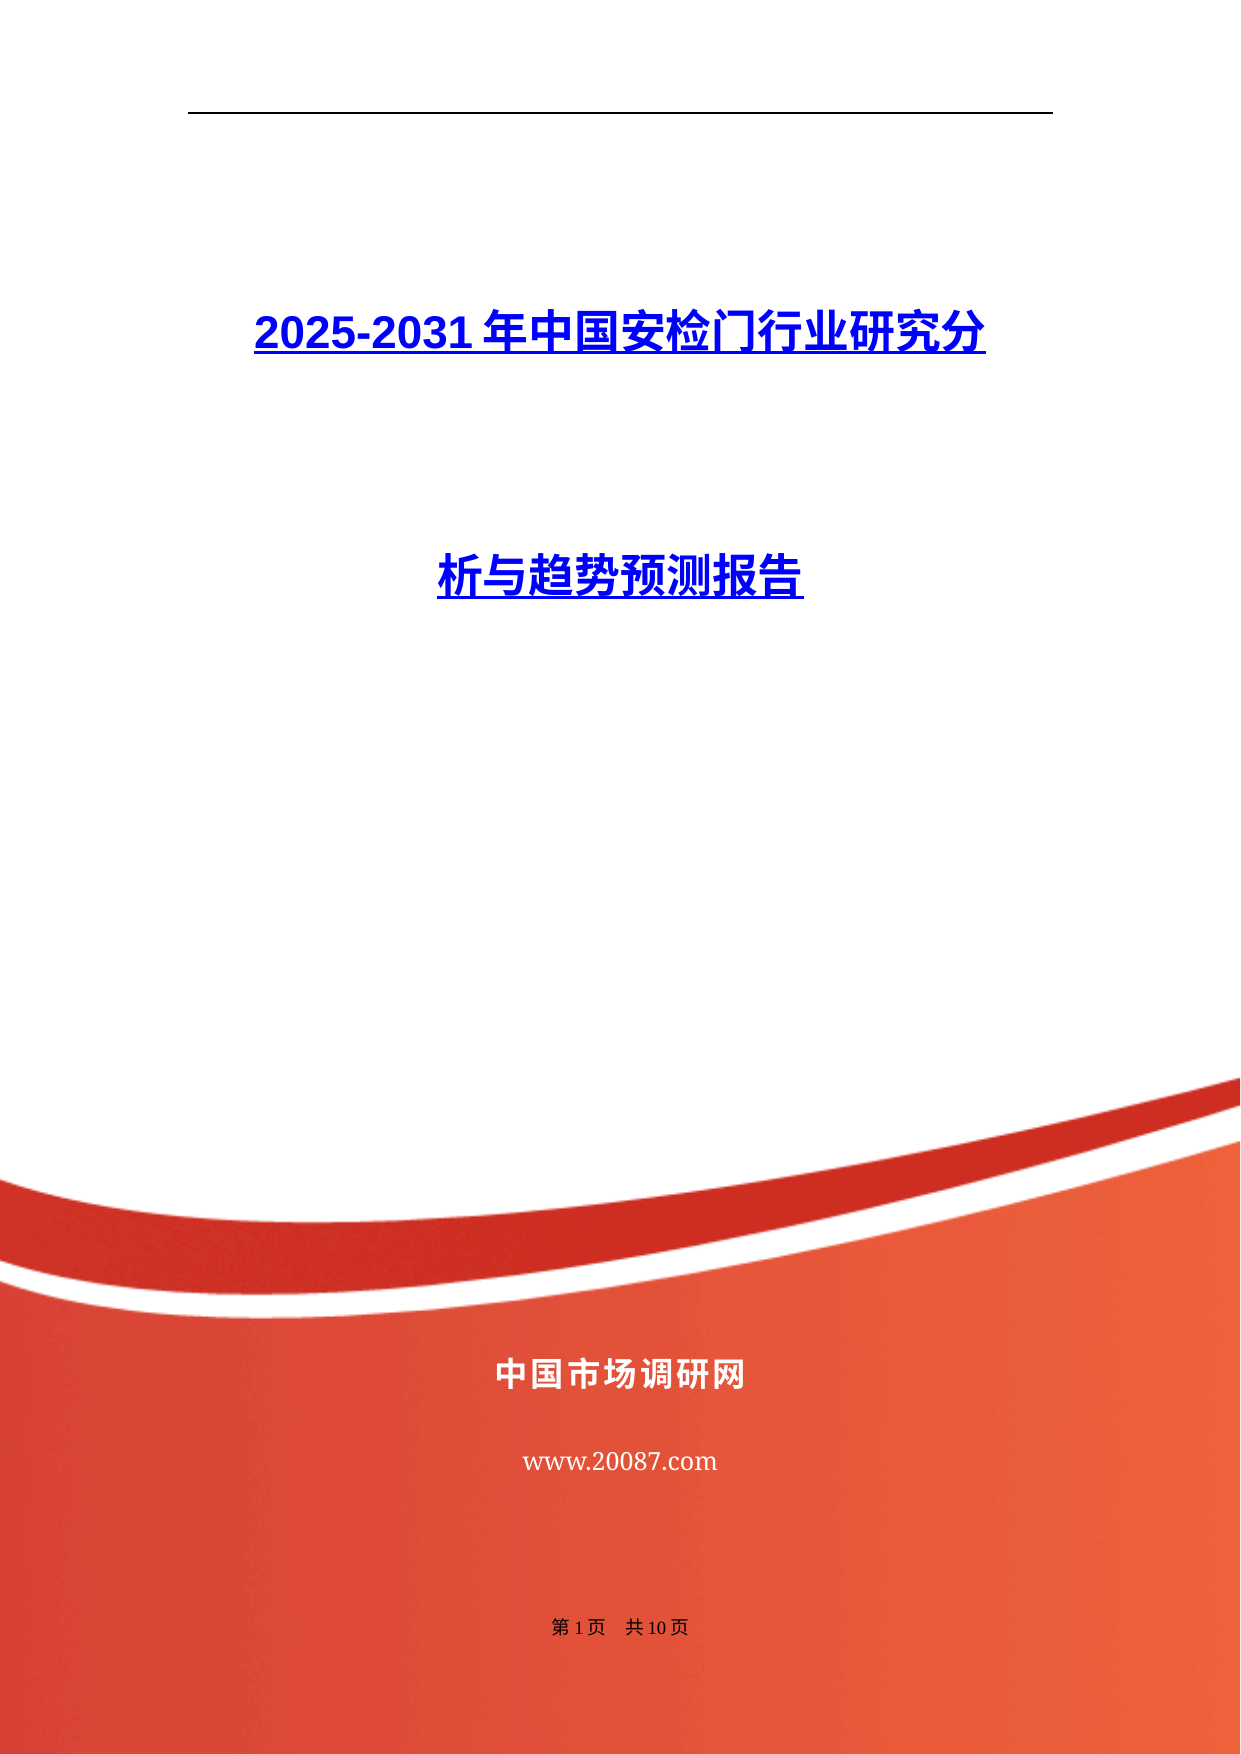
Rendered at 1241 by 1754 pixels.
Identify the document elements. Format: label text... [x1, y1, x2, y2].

text www.20087.com [187, 1428, 1053, 1493]
table_header 2025-2031年中国安检门行业研究分析与趋势预测报告 [188, 207, 1053, 773]
picture [0, 1006, 1241, 1754]
subtitle 中国市场调研网 [187, 1339, 1053, 1404]
